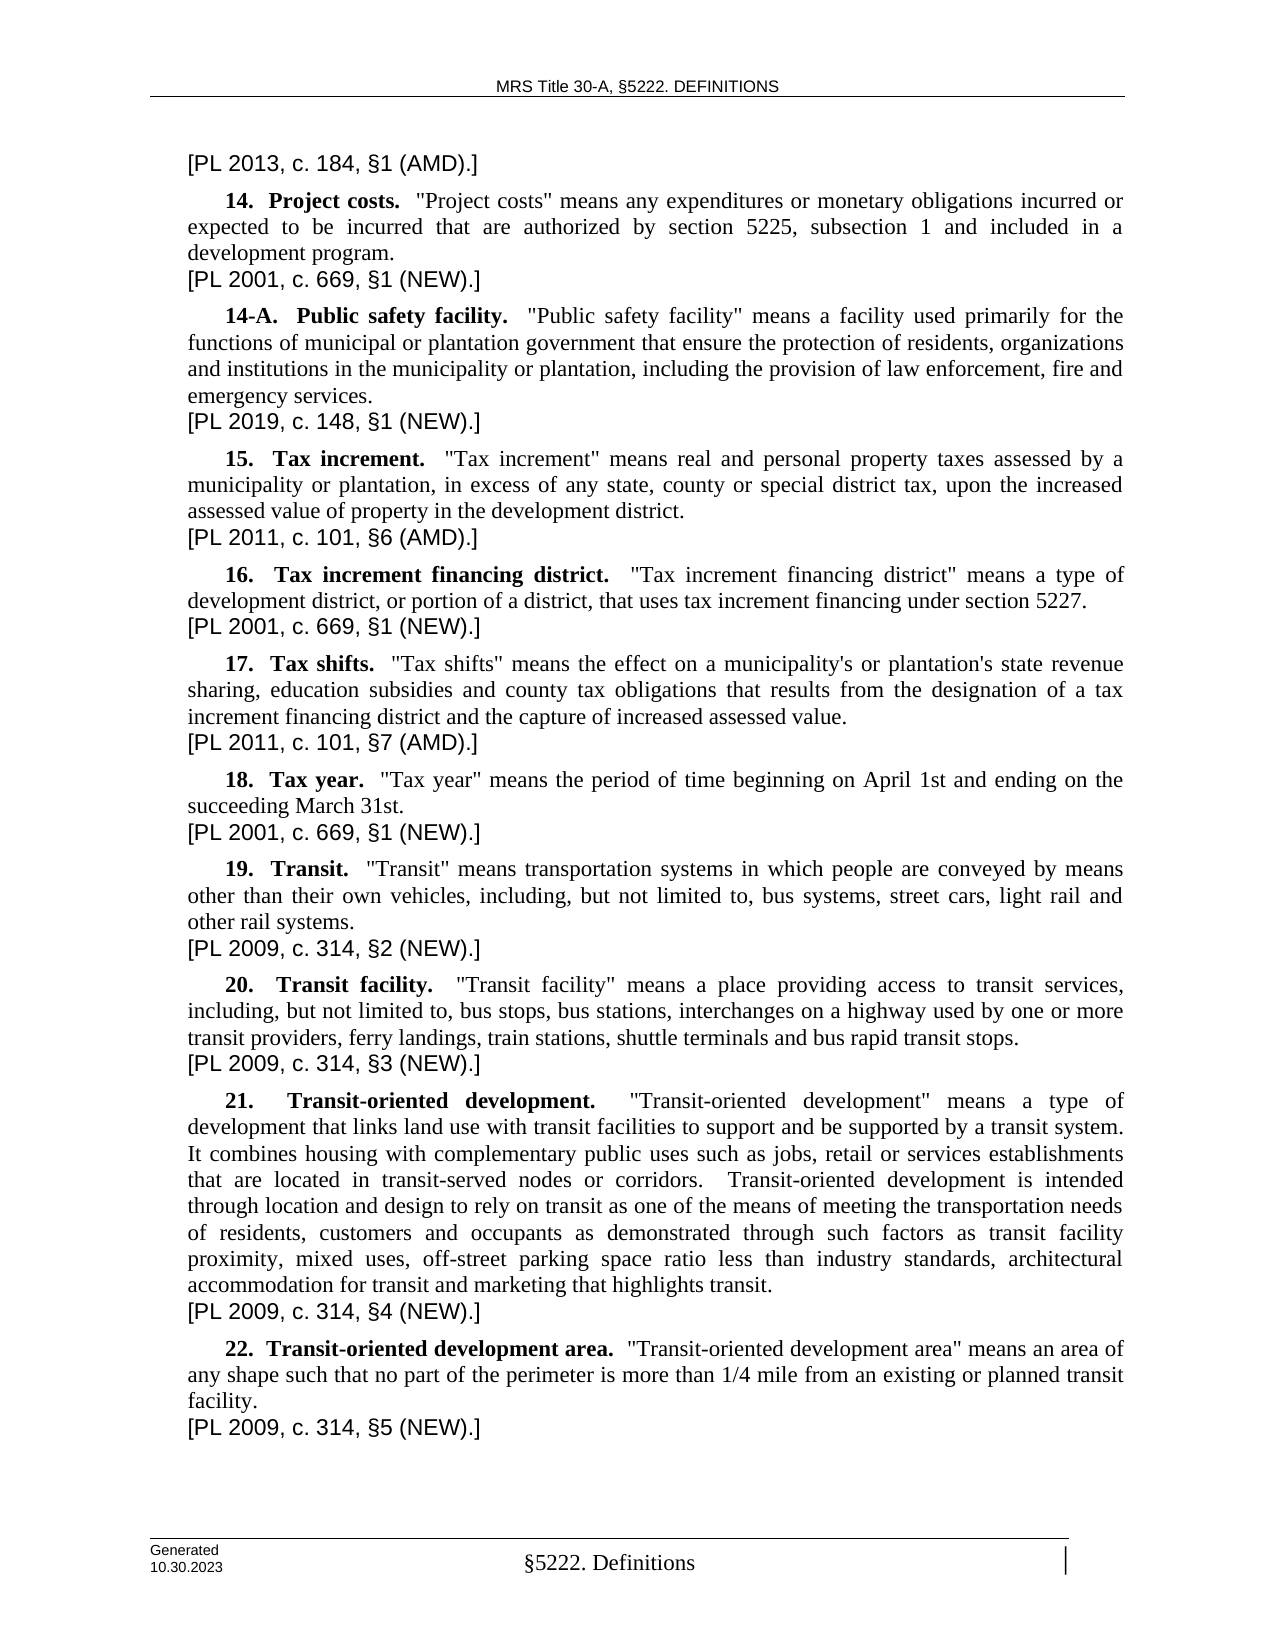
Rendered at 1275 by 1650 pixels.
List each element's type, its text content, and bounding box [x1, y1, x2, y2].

text 21. Transit-oriented development. "Transit-oriented development" means a type of development that links land use with transit facilities to support and be supported by a transit system. It combines housing with complementary public uses such as jobs, retail or services establishments that are located in transit-served nodes or corridors. Transit-oriented development is intended through location and design to rely on transit as one of the means of meeting the transportation needs of residents, customers and occupants as demonstrated through such factors as transit facility proximity, mixed uses, off-street parking space ratio less than industry standards, architectural accommodation for transit and marketing that highlights transit. [187, 1087, 1125, 1298]
text 17. Tax shifts. "Tax shifts" means the effect on a municipality's or plantation's state revenue sharing, education subsidies and county tax obligations that results from the designation of a tax increment financing district and the capture of increased assessed value. [187, 650, 1125, 729]
text [PL 2001, c. 669, §1 (NEW).] [187, 266, 1125, 292]
text [PL 2011, c. 101, §7 (AMD).] [187, 729, 1125, 756]
text [PL 2009, c. 314, §3 (NEW).] [187, 1050, 1125, 1077]
text [PL 2001, c. 669, §1 (NEW).] [187, 819, 1125, 845]
text [PL 2019, c. 148, §1 (NEW).] [187, 408, 1125, 434]
text 14. Project costs. "Project costs" means any expenditures or monetary obligations incurred or expected to be incurred that are authorized by section 5225, subsection 1 and included in a development program. [187, 187, 1125, 266]
text [PL 2013, c. 184, §1 (AMD).] [187, 150, 1125, 176]
text [PL 2001, c. 669, §1 (NEW).] [187, 613, 1125, 640]
text 14-A. Public safety facility. "Public safety facility" means a facility used primarily for the functions of municipal or plantation government that ensure the protection of residents, organizations and institutions in the municipality or plantation, including the provision of law enforcement, fire and emergency services. [187, 303, 1125, 408]
text 22. Transit-oriented development area. "Transit-oriented development area" means an area of any shape such that no part of the perimeter is more than 1/4 mile from an existing or planned transit facility. [187, 1335, 1125, 1414]
text [PL 2009, c. 314, §2 (NEW).] [187, 934, 1125, 961]
text 19. Transit. "Transit" means transportation systems in which people are conveyed by means other than their own vehicles, including, but not limited to, bus systems, street cars, light rail and other rail systems. [187, 855, 1125, 934]
text 15. Tax increment. "Tax increment" means real and personal property taxes assessed by a municipality or plantation, in excess of any state, county or special district tax, upon the increased assessed value of property in the development district. [187, 445, 1125, 524]
text [PL 2009, c. 314, §5 (NEW).] [187, 1414, 1125, 1440]
text [PL 2009, c. 314, §4 (NEW).] [187, 1298, 1125, 1324]
text 20. Transit facility. "Transit facility" means a place providing access to transit services, including, but not limited to, bus stops, bus stations, interchanges on a highway used by one or more transit providers, ferry landings, train stations, shuttle terminals and bus rapid transit stops. [187, 971, 1125, 1050]
text [PL 2011, c. 101, §6 (AMD).] [187, 524, 1125, 550]
text 18. Tax year. "Tax year" means the period of time beginning on April 1st and ending on the succeeding March 31st. [187, 766, 1125, 819]
text 16. Tax increment financing district. "Tax increment financing district" means a type of development district, or portion of a district, that uses tax increment financing under section 5227. [187, 561, 1125, 613]
